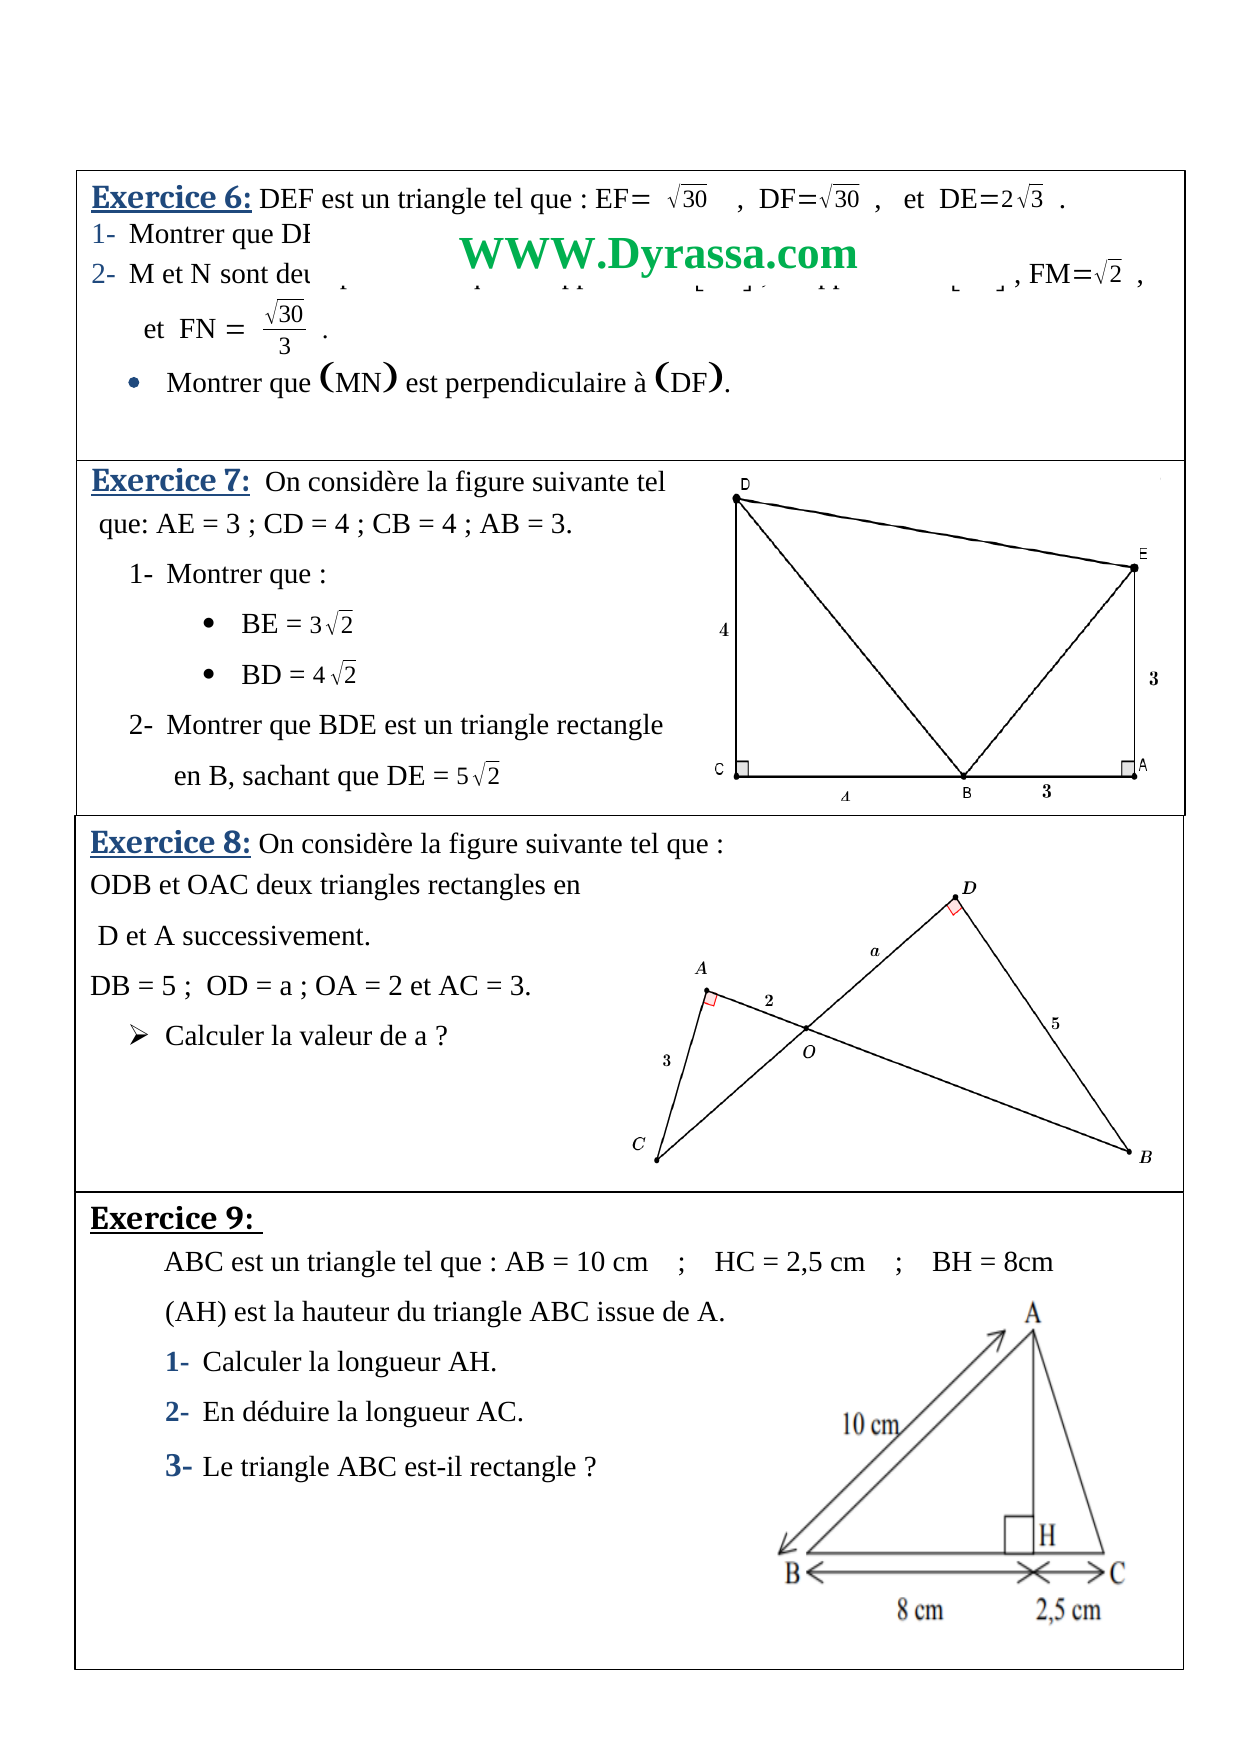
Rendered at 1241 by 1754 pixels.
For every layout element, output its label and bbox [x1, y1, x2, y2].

picture [762, 1293, 1155, 1629]
picture [713, 474, 1160, 801]
